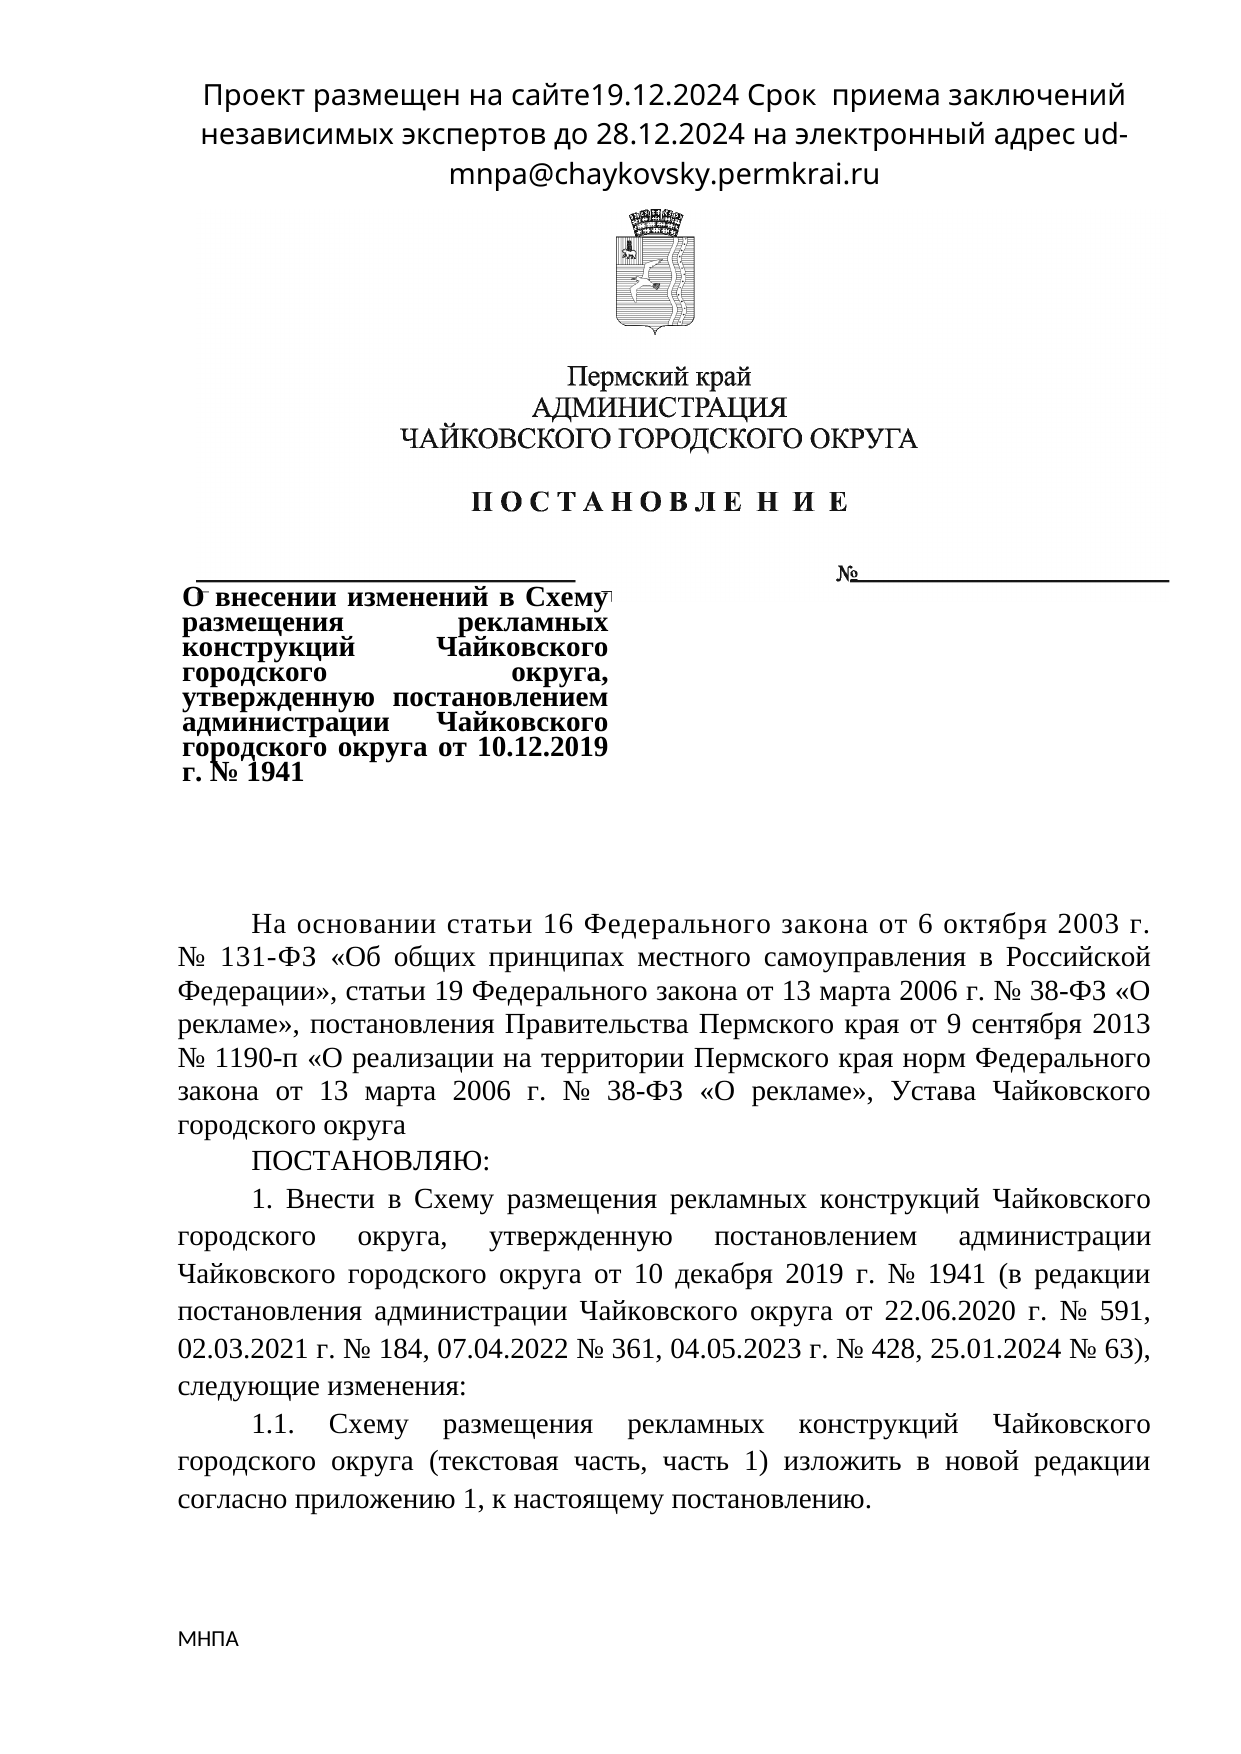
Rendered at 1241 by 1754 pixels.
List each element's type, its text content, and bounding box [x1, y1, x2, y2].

text На основании статьи 16 Федерального закона от 6 октября 2003 г. № 131-ФЗ «Об общих принципах местного самоуправления в Российской Федерации», статьи 19 Федерального закона от 13 марта 2006 г. № 38-ФЗ «О рекламе», постановления Правительства Пермского края от 9 сентября 2013 № 1190-п «О реализации на территории Пермского края норм Федерального закона от 13 марта 2006 г. № 38-ФЗ «О рекламе», Устава Чайковского городского округа [177, 906, 1152, 1141]
text 1.1. Схему размещения рекламных конструкций Чайковского городского округа (текстовая часть, часть 1) изложить в новой редакции согласно приложению 1, к настоящему постановлению. [177, 1403, 1152, 1516]
picture [196, 209, 1170, 602]
text 1. Внести в Схему размещения рекламных конструкций Чайковского городского округа, утвержденную постановлением администрации Чайковского городского округа от 10 декабря 2019 г. № 1941 (в редакции постановления администрации Чайковского округа от 22.06.2020 г. № 591, 02.03.2021 г. № 184, 07.04.2022 № 361, 04.05.2023 г. № 428, 25.01.2024 № 63), следующие изменения: [177, 1178, 1152, 1403]
text ПОСТАНОВЛЯЮ: [177, 1141, 1152, 1178]
